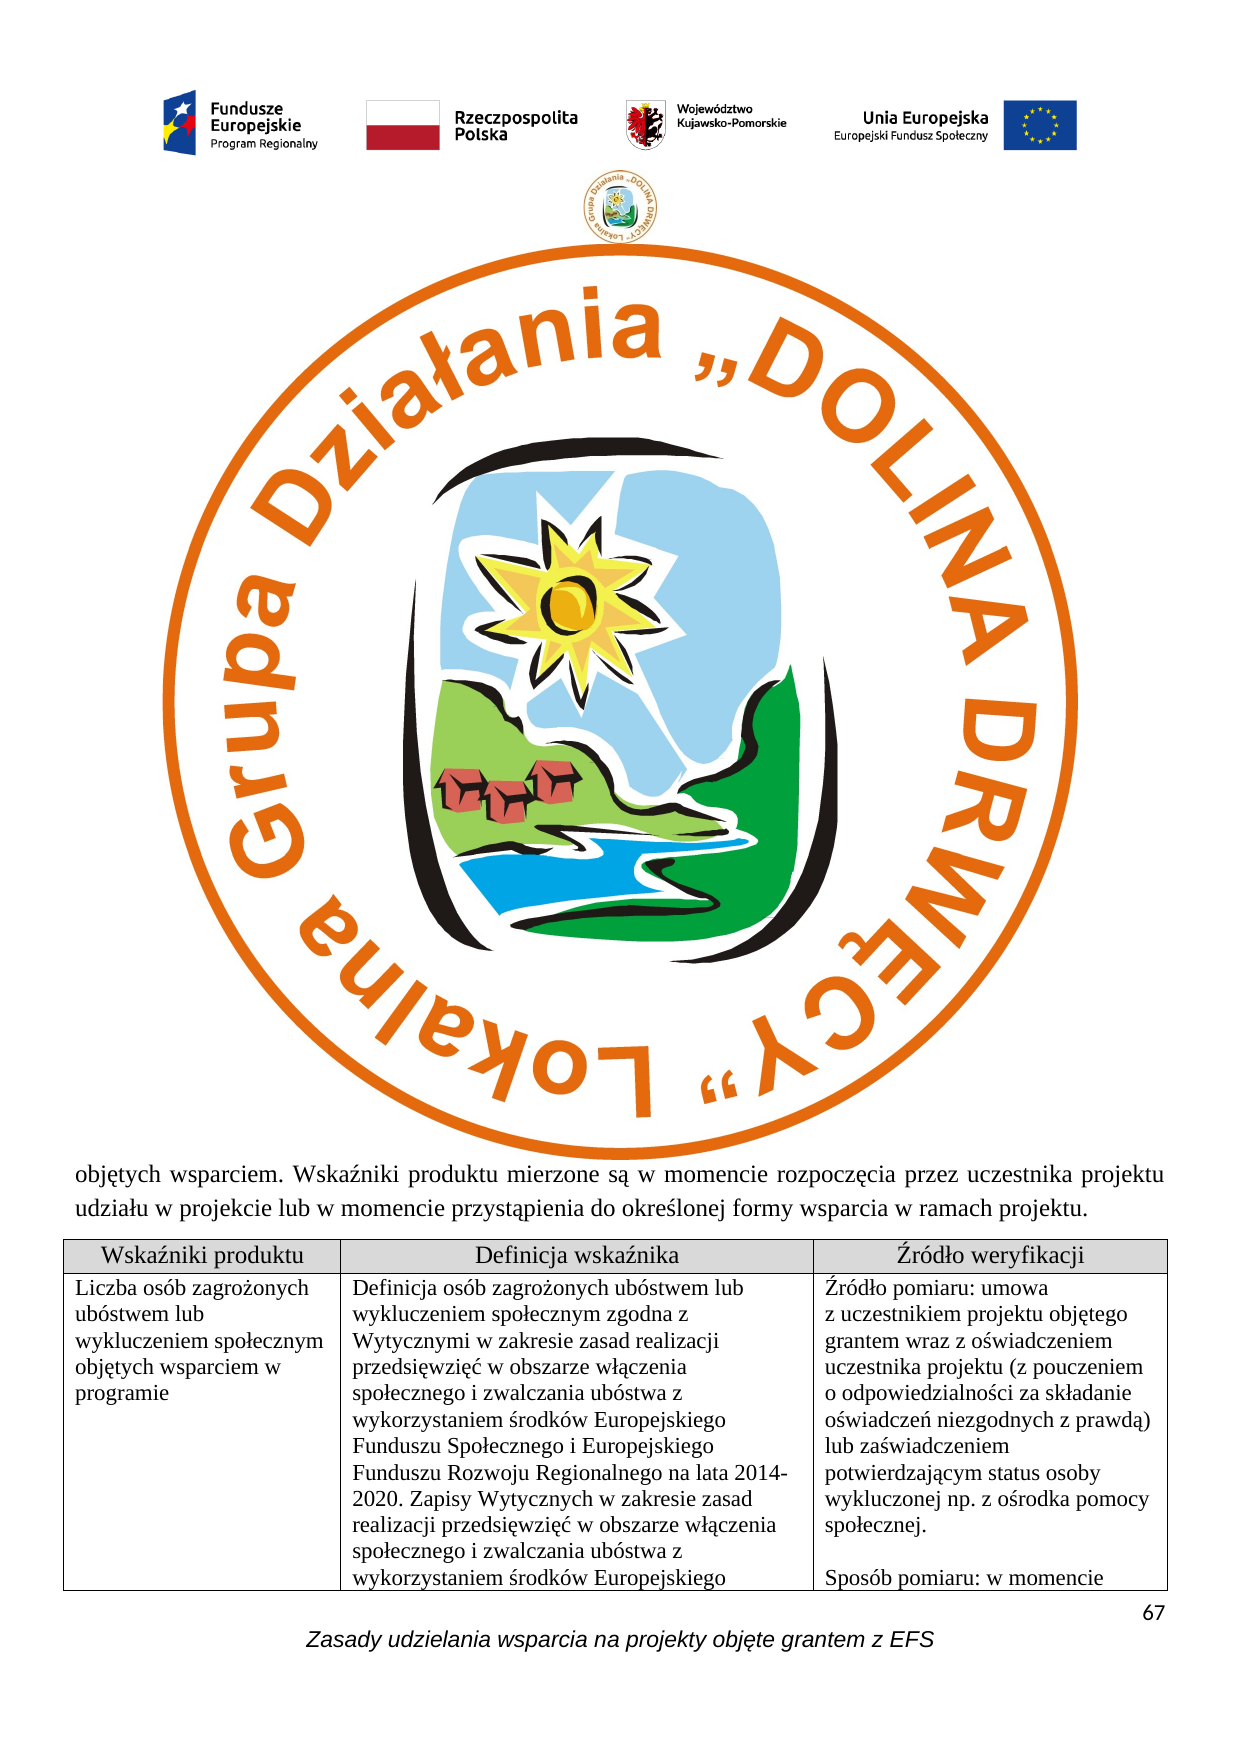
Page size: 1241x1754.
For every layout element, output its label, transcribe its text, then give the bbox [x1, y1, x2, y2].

table_cell Liczba osób zagrożonych ubóstwem lub wykluczeniem społecznym objętych wsparciem w programie [64, 1274, 340, 1590]
table_header Definicja wskaźnika [341, 1240, 813, 1273]
table_header Wskaźniki produktu [64, 1240, 340, 1273]
text Wskaźniki produktu dotyczą realizowanych działań. Produktem będzie wszystko, co zostało uzyskane w wyniku działań współfinansowanych z EFS. Są to zarówno wytworzone dobra, jak i usługi świadczone na rzecz uczestników podczas realizacji projektu. Wskaźniki produktu odnoszą się do osób lub podmiotów objętych wsparciem. Wskaźniki produktu mierzone są w momencie rozpoczęcia przez uczestnika projektu udziału w projekcie lub w momencie przystąpienia do określonej formy wsparcia w ramach projektu. [75, 1159, 1165, 1221]
table_cell Źródło pomiaru: umowa z uczestnikiem projektu objętego grantem wraz z oświadczeniem uczestnika projektu (z pouczeniem o odpowiedzialności za składanie oświadczeń niezgodnych z prawdą) lub zaświadczeniem potwierdzającym status osoby wykluczonej np. z ośrodka pomocy społecznej. Sposób pomiaru: w momencie rozpoczęcia przez uczestnika udziału w projekcie lub w momencie przystąpienia do określonej formy wsparcia w ramach projektu objętego grantem. [814, 1274, 1167, 1590]
picture [147, 73, 1093, 1160]
table_header Źródło weryfikacji [814, 1240, 1167, 1273]
